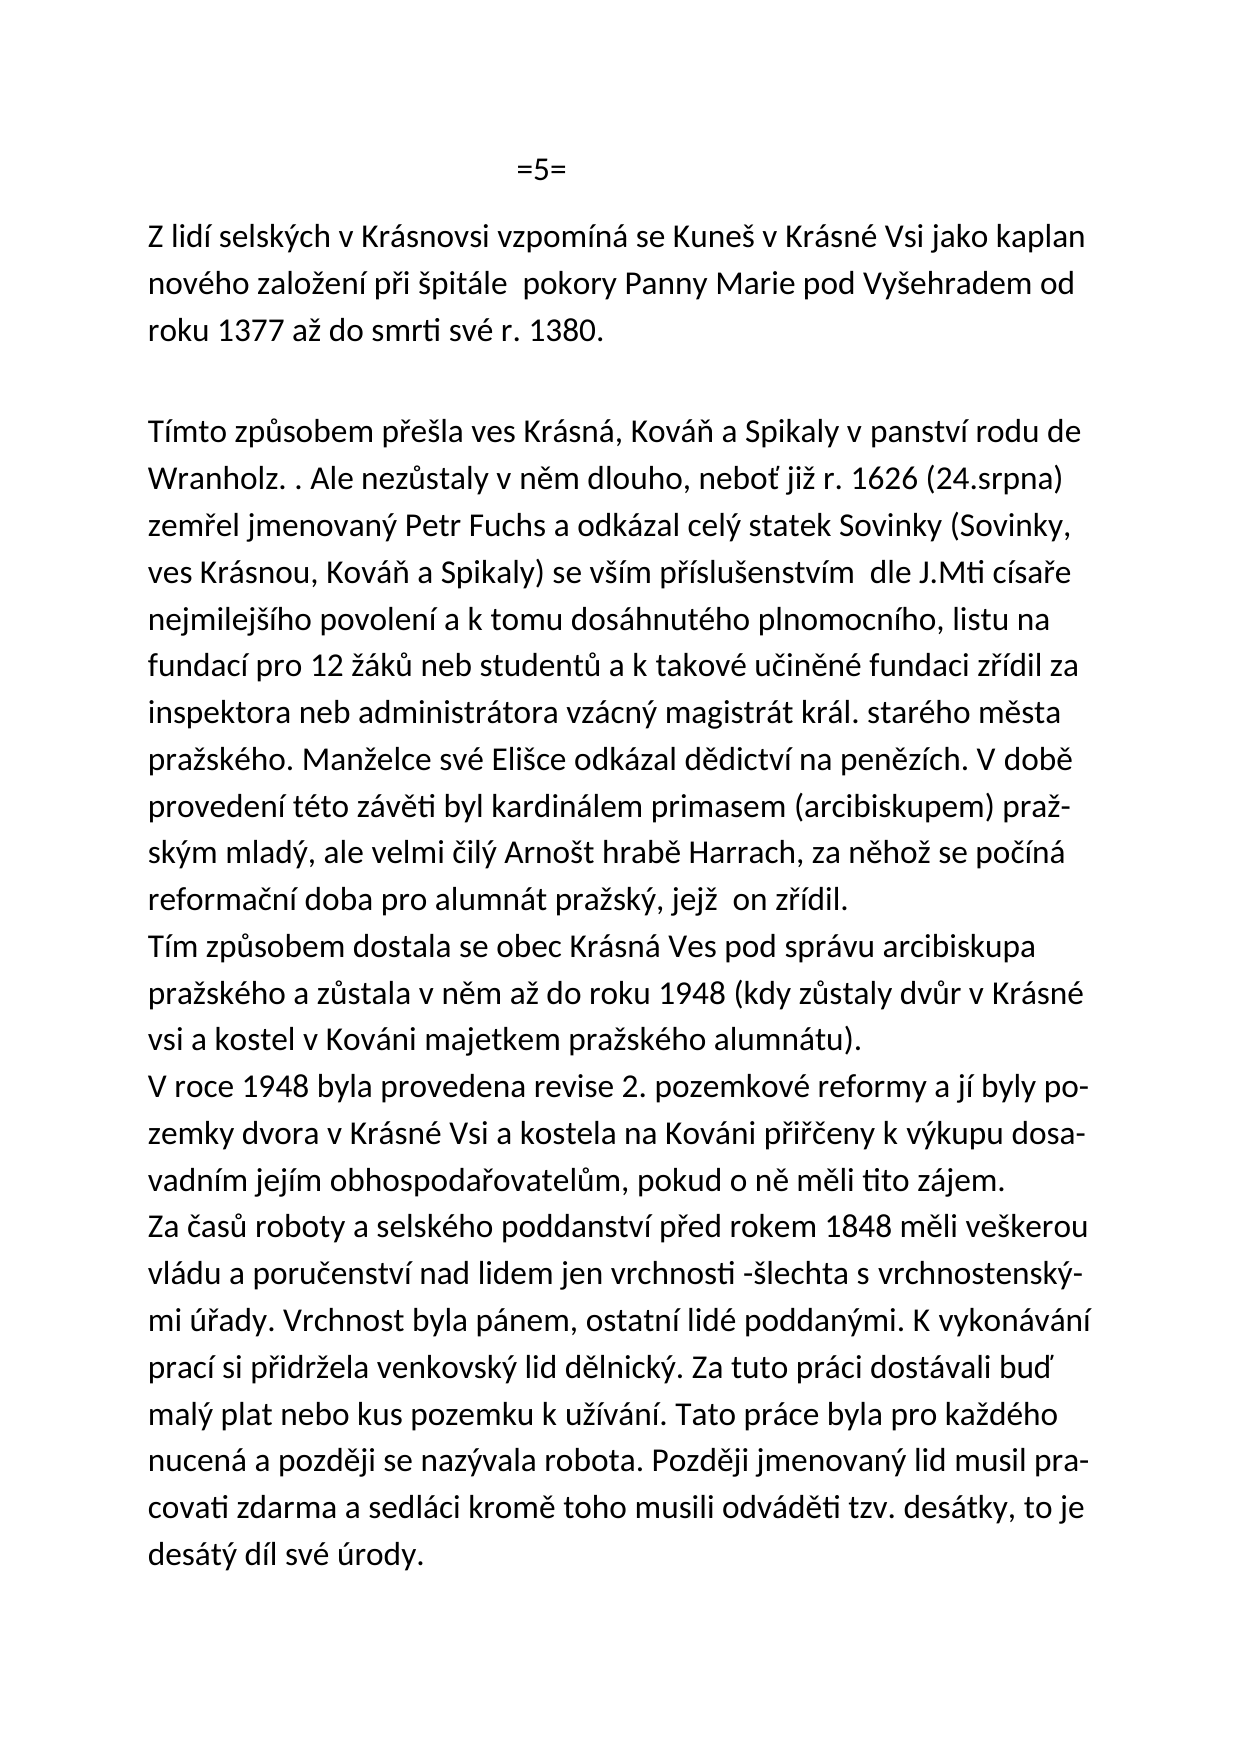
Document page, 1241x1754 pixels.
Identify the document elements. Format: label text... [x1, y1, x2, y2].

text Z lidí selských v Krásnovsi vzpomíná se Kuneš v Krásné Vsi jako kaplan nového založení při špitále pokory Panny Marie pod Vyšehradem od roku 1377 až do smrti své r. 1380. [148, 215, 1093, 349]
text Tímto způsobem přešla ves Krásná, Kováň a Spikaly v panství rodu de Wranholz. . Ale nezůstaly v něm dlouho, neboť již r. 1626 (24.srpna) zemřel jmenovaný Petr Fuchs a odkázal celý statek Sovinky (Sovinky, ves Krásnou, Kováň a Spikaly) se vším příslušenstvím dle J.Mti císaře nejmilejšího povolení a k tomu dosáhnutého plnomocního, listu na fundací pro 12 žáků neb studentů a k takové učiněné fundaci zřídil za inspektora neb administrátora vzácný magistrát král. starého města pražského. Manželce své Elišce odkázal dědictví na penězích. V době provedení této závěti byl kardinálem primasem (arcibiskupem) praž-ským mladý, ale velmi čilý Arnošt hrabě Harrach, za něhož se počíná reformační doba pro alumnát pražský, jejž on zřídil. Tím způsobem dostala se obec Krásná Ves pod správu arcibiskupa pražského a zůstala v něm až do roku 1948 (kdy zůstaly dvůr v Krásné vsi a kostel v Kováni majetkem pražského alumnátu). V roce 1948 byla provedena revise 2. pozemkové reformy a jí byly po-zemky dvora v Krásné Vsi a kostela na Kováni přiřčeny k výkupu dosa-vadním jejím obhospodařovatelům, pokud o ně měli tito zájem. Za časů roboty a selského poddanství před rokem 1848 měli veškerou vládu a poručenství nad lidem jen vrchnosti -šlechta s vrchnostenský-mi úřady. Vrchnost byla pánem, ostatní lidé poddanými. K vykonávání prací si přidržela venkovský lid dělnický. Za tuto práci dostávali buď malý plat nebo kus pozemku k užívání. Tato práce byla pro každého nucená a později se nazývala robota. Později jmenovaný lid musil pra-covati zdarma a sedláci kromě toho musili odváděti tzv. desátky, to je desátý díl své úrody. [148, 376, 1093, 1574]
text =5= [148, 148, 1093, 188]
